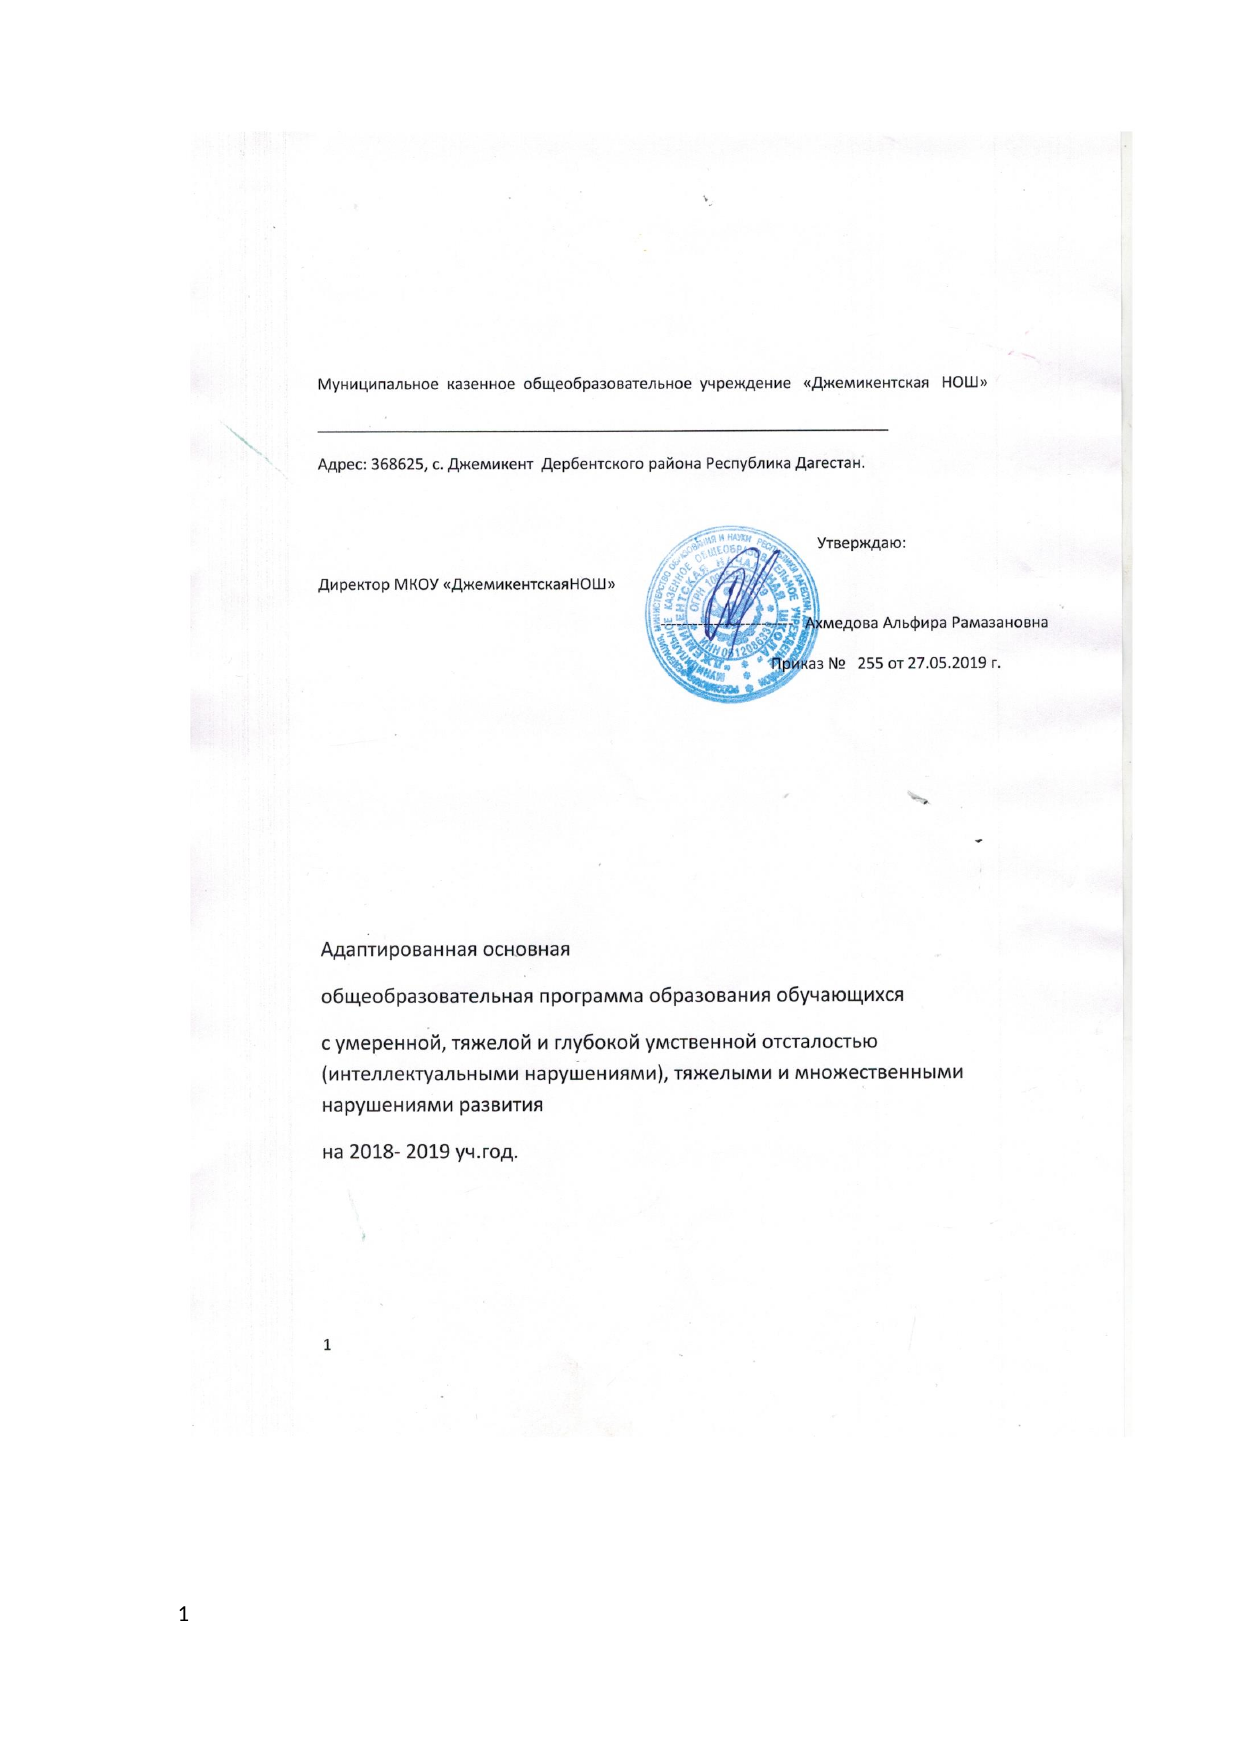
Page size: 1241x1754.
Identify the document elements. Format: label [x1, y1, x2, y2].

picture [177, 118, 1146, 1451]
